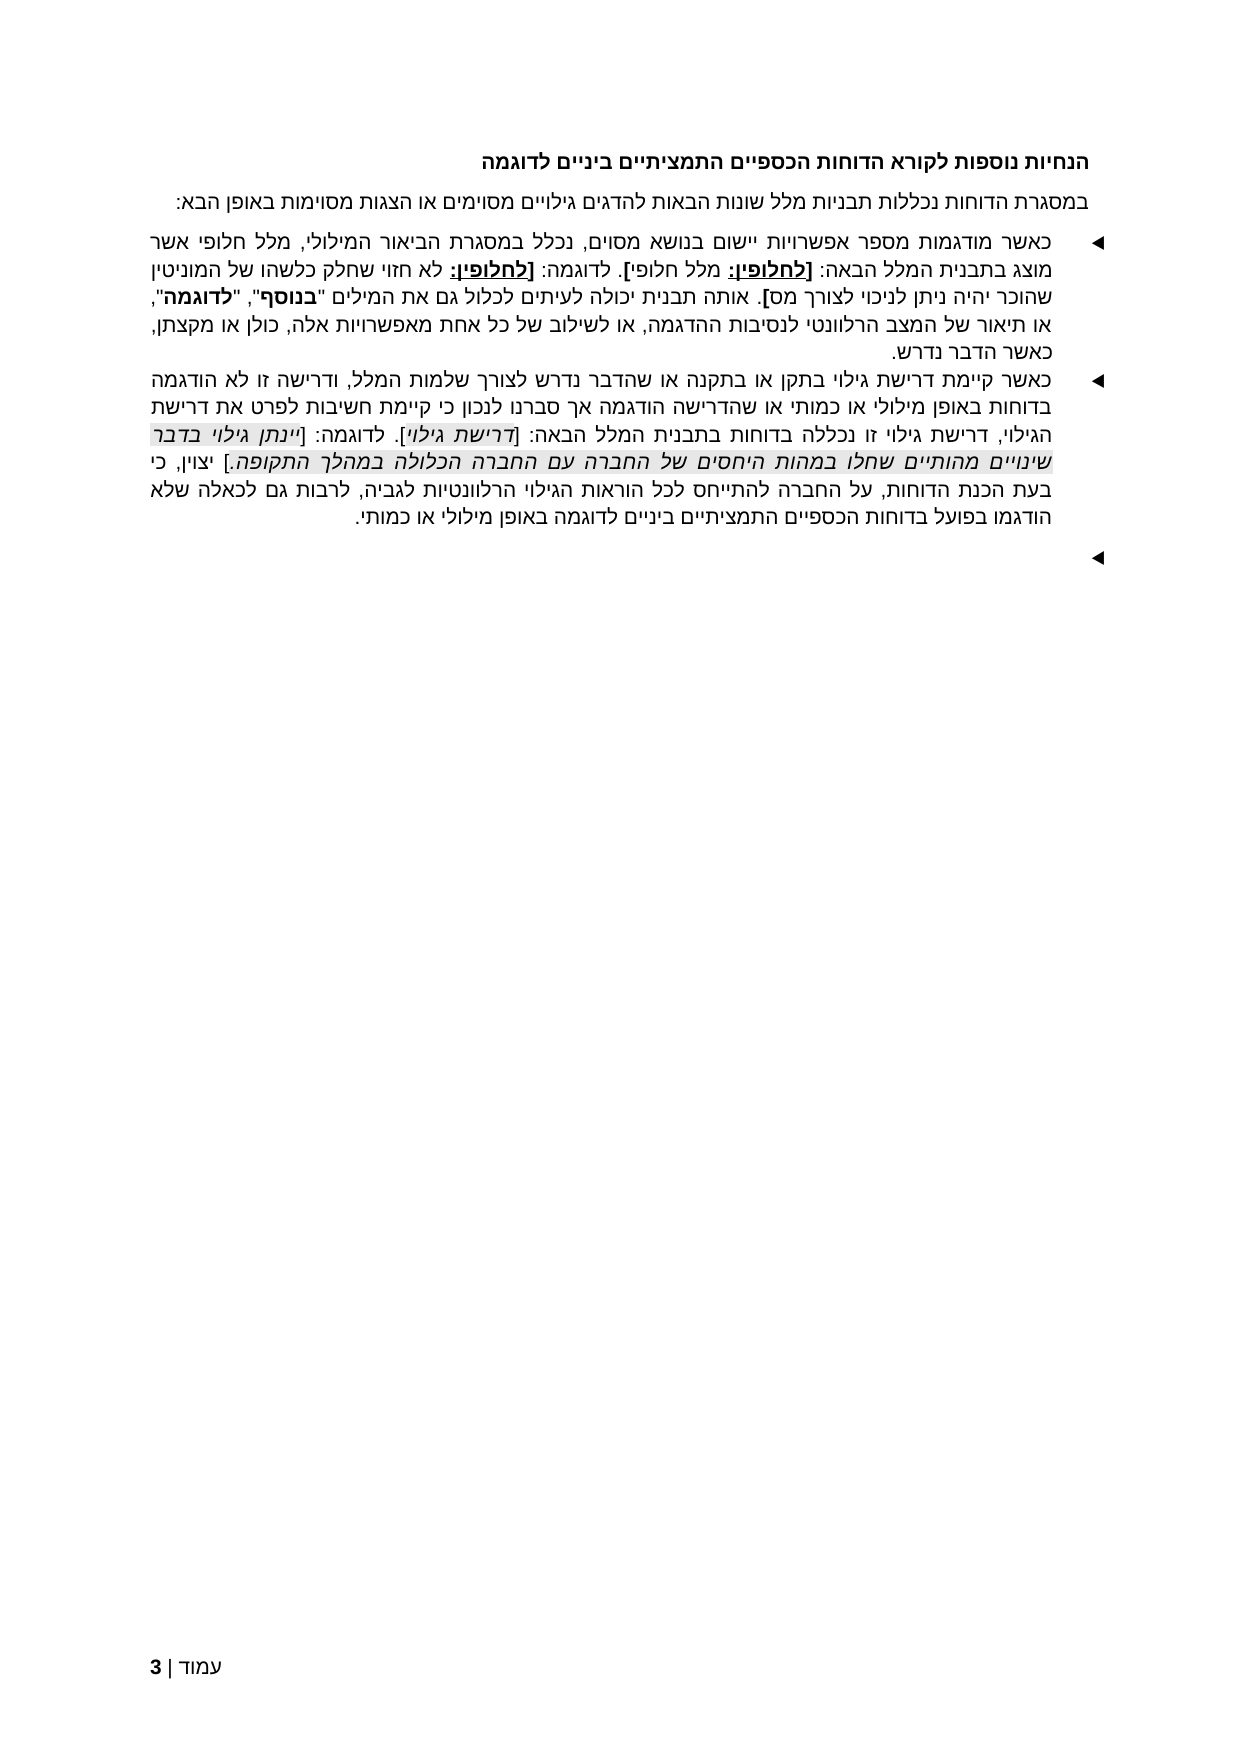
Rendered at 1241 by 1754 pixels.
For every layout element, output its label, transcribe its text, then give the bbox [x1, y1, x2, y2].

text במסגרת הדוחות נכללות תבניות מלל שונות הבאות להדגים גילויים מסוימים או הצגות מסוימות באופן הבא: [150, 190, 1090, 214]
list כאשר קיימת דרישת גילוי בתקן או בתקנה או שהדבר נדרש לצורך שלמות המלל, ודרישה זו לא הודגמה בדוחות באופן מילולי או כמותי או שהדרישה הודגמה אך סברנו לנכון כי קיימת חשיבות לפרט את דרישת הגילוי, דרישת גילוי זו נכללה בדוחות בתבנית המלל הבאה: [דרישת גילוי]. לדוגמה: [יינתן גילוי בדבר שינויים מהותיים שחלו במהות היחסים של החברה עם החברה הכלולה במהלך התקופה.] יצוין, כי בעת הכנת הדוחות, על החברה להתייחס לכל הוראות הגילוי הרלוונטיות לגביה, לרבות גם לכאלה שלא הודגמו בפועל בדוחות הכספיים התמציתיים ביניים לדוגמה באופן מילולי או כמותי. [150, 367, 1090, 529]
text הנחיות נוספות לקורא הדוחות הכספיים התמציתיים ביניים לדוגמה [150, 150, 1090, 174]
list כאשר מודגמות מספר אפשרויות יישום בנושא מסוים, נכלל במסגרת הביאור המילולי, מלל חלופי אשר מוצג בתבנית המלל הבאה: [לחלופין: מלל חלופי]. לדוגמה: [לחלופין: לא חזוי שחלק כלשהו של המוניטין שהוכר יהיה ניתן לניכוי לצורך מס]. אותה תבנית יכולה לעיתים לכלול גם את המילים "בנוסף", "לדוגמה", או תיאור של המצב הרלוונטי לנסיבות ההדגמה, או לשילוב של כל אחת מאפשרויות אלה, כולן או מקצתן, כאשר הדבר נדרש. [150, 230, 1090, 364]
